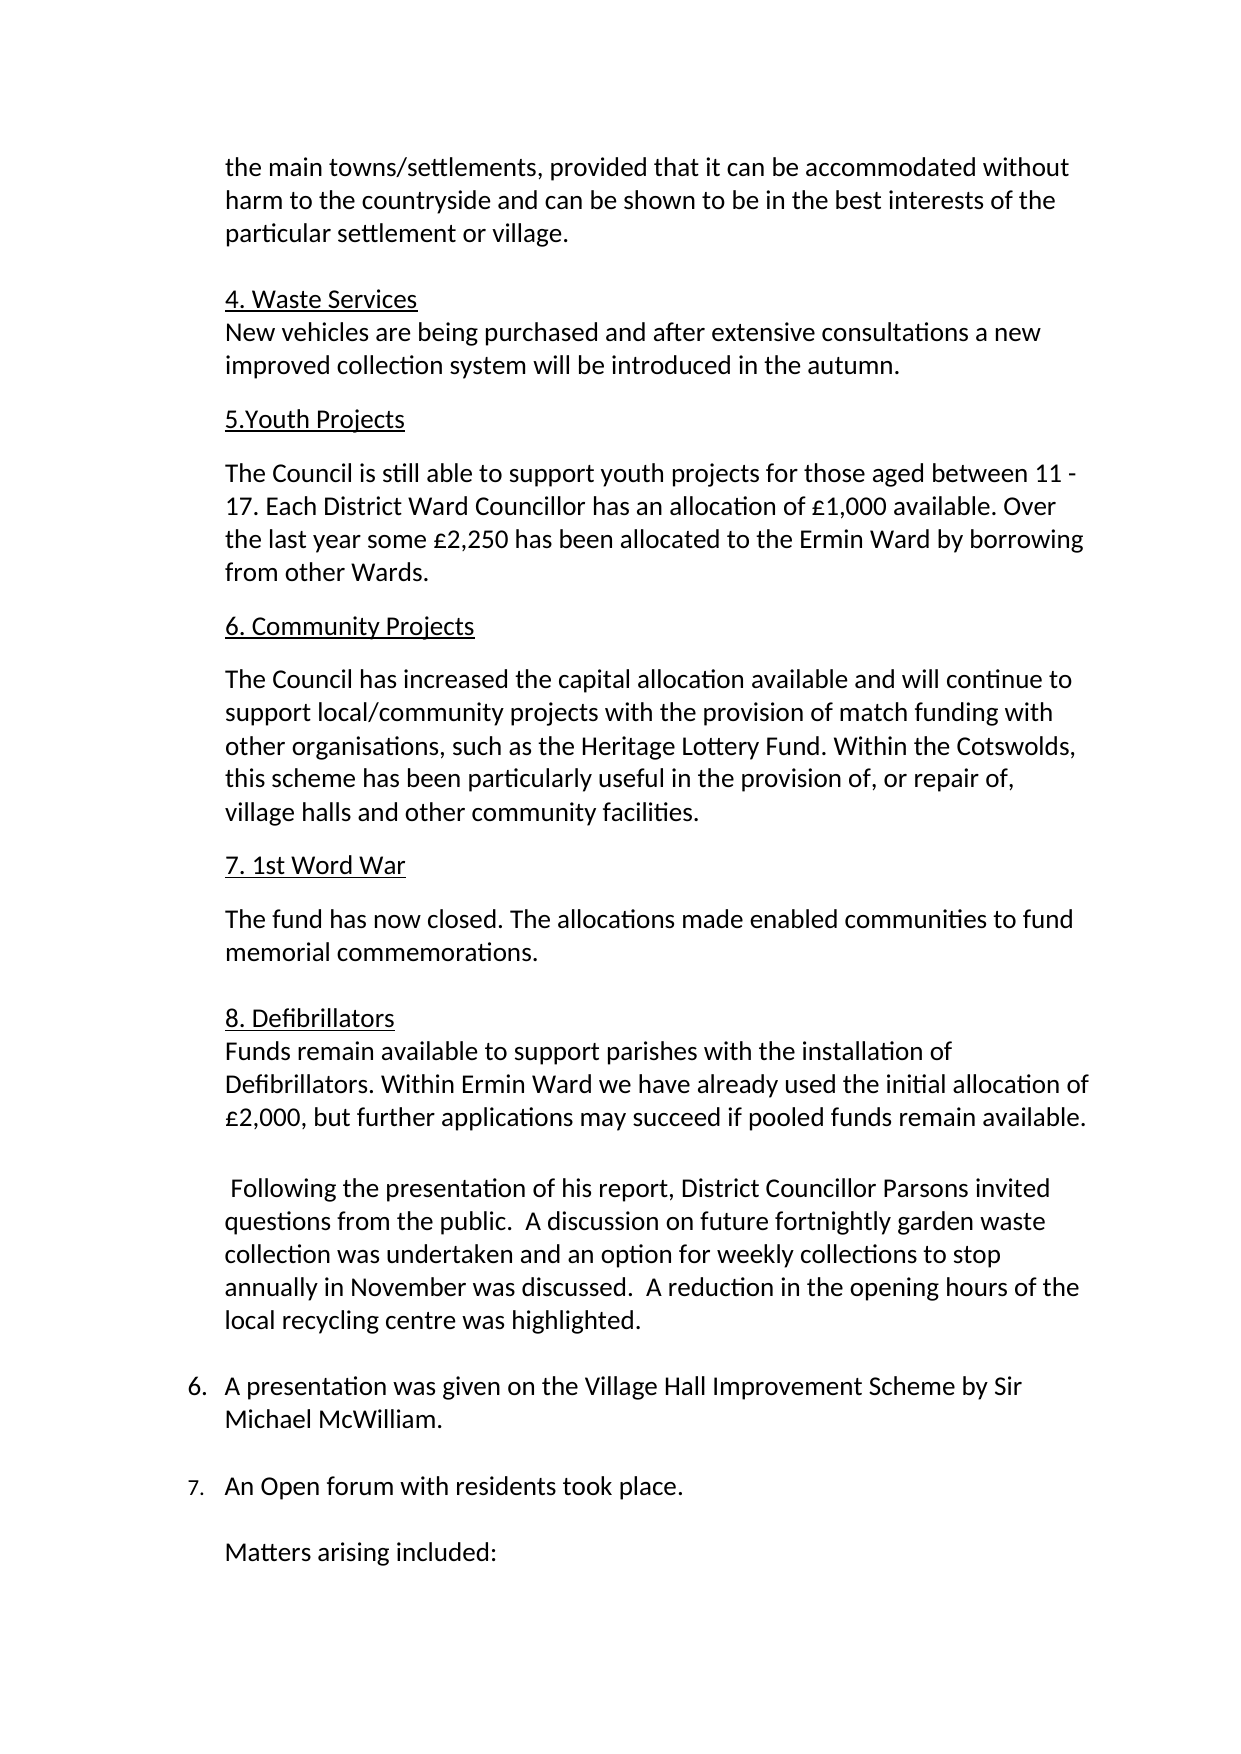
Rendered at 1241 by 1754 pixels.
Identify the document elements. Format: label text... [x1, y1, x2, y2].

list The Council has increased the capital allocation available and will continue to support local/community projects with the provision of match funding with other organisations, such as the Heritage Lottery Fund. Within the Cotswolds, this scheme has been particularly useful in the provision of, or repair of, village halls and other community facilities. [225, 663, 1090, 828]
list An Open forum with residents took place. [187, 1469, 1090, 1502]
list Matters arising included: [224, 1535, 1090, 1568]
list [225, 150, 1090, 249]
text 5.Youth Projects [187, 402, 1090, 435]
text 7. 1st Word War [187, 848, 1090, 882]
list 8. Defibrillators [225, 1001, 1090, 1034]
list A presentation was given on the Village Hall Improvement Scheme by Sir Michael McWilliam. [187, 1369, 1090, 1436]
list The fund has now closed. The allocations made enabled communities to fund memorial commemorations. [225, 902, 1090, 968]
text 6. Community Projects [187, 609, 1090, 642]
list The Council is still able to support youth projects for those aged between 11 - 17. Each District Ward Councillor has an allocation of £1,000 available. Over the last year some £2,250 has been allocated to the Ermin Ward by borrowing from other Wards. [225, 456, 1090, 588]
list Funds remain available to support parishes with the installation of Defibrillators. Within Ermin Ward we have already used the initial allocation of £2,000, but further applications may succeed if pooled funds remain available. [225, 1034, 1090, 1133]
list New vehicles are being purchased and after extensive consultations a new improved collection system will be introduced in the autumn. [225, 315, 1090, 381]
list Following the presentation of his report, District Councillor Parsons invited questions from the public. A discussion on future fortnightly garden waste collection was undertaken and an option for weekly collections to stop annually in November was discussed. A reduction in the opening hours of the local recycling centre was highlighted. [224, 1171, 1090, 1337]
list 4. Waste Services [225, 282, 1090, 315]
